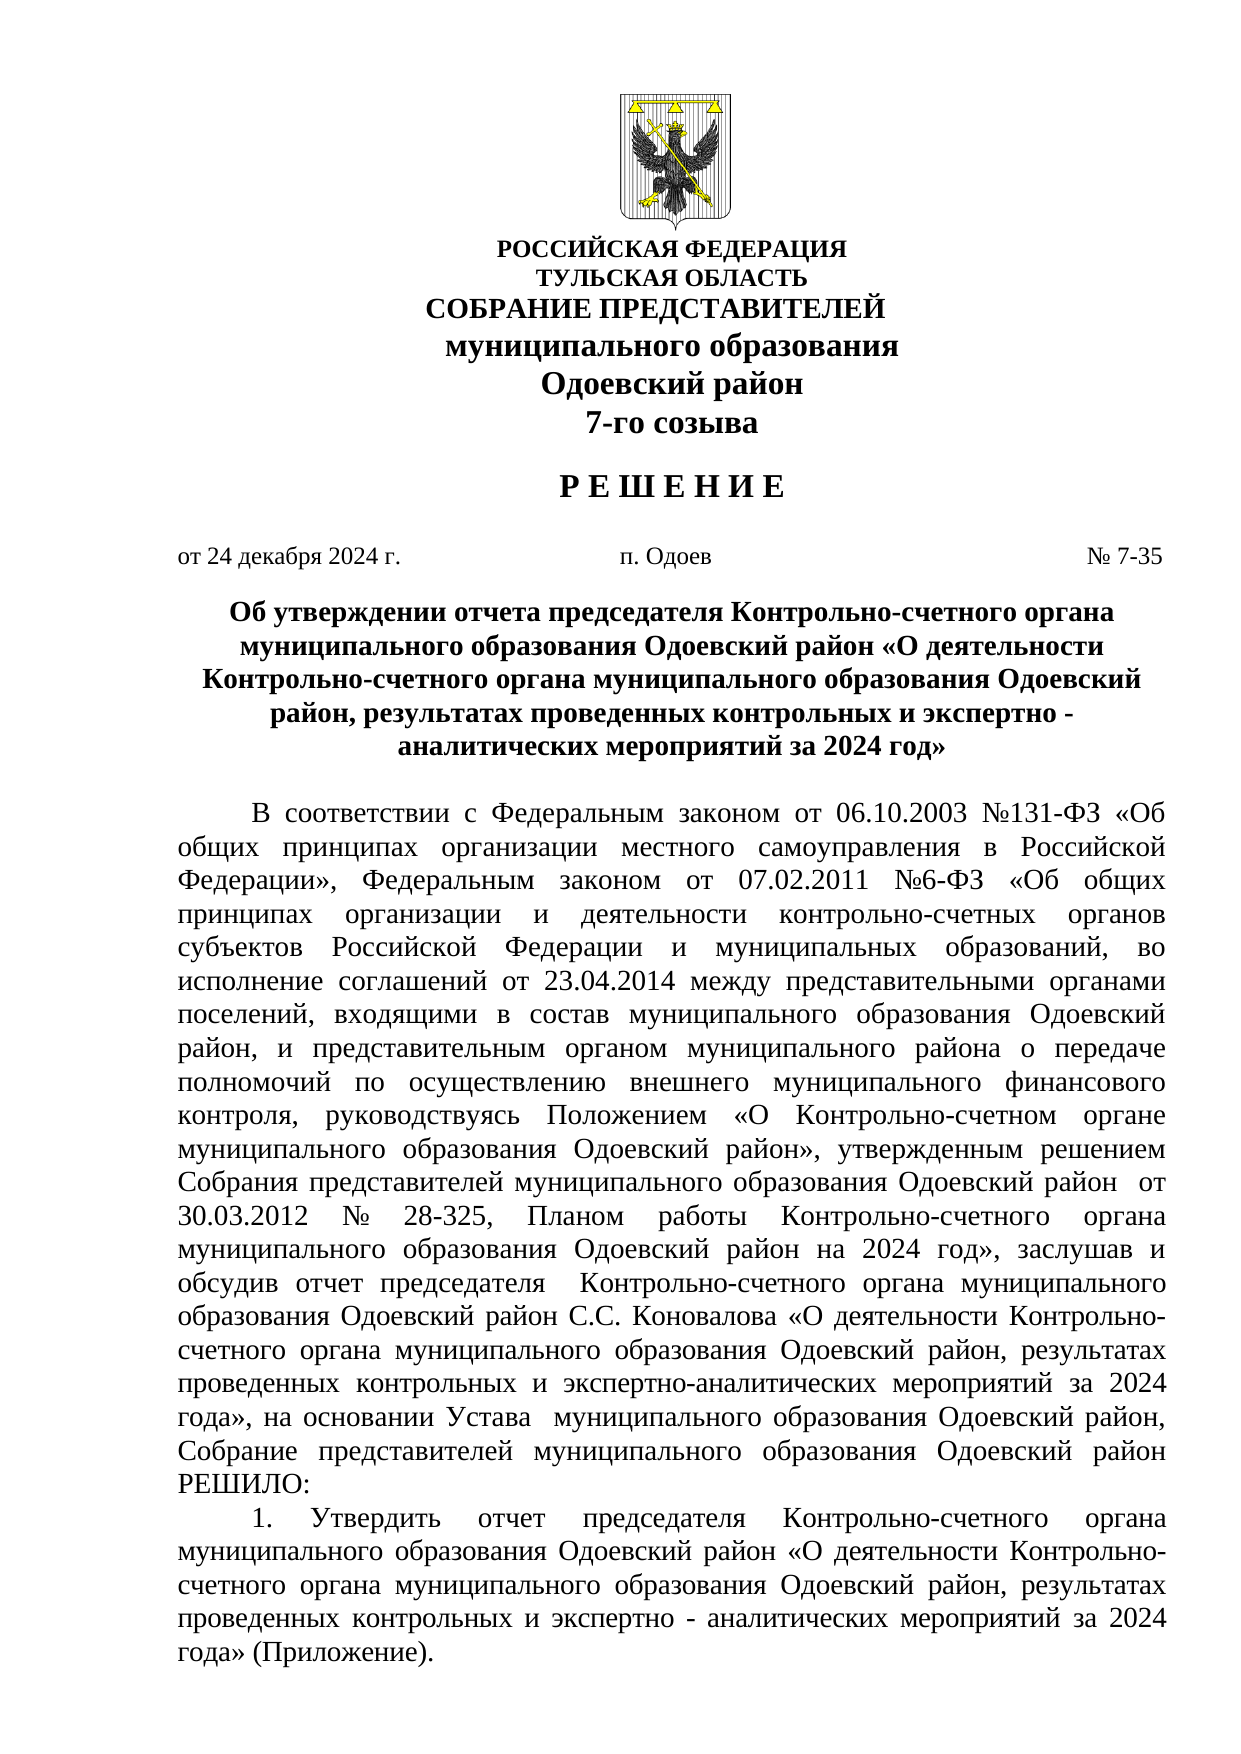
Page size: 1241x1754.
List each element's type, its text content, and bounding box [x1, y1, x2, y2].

text 7-го созыва [177, 402, 1167, 440]
text Одоевский район [177, 363, 1167, 402]
text 1. Утвердить отчет председателя Контрольно-счетного органа муниципального образования Одоевский район «О деятельности Контрольно-счетного органа муниципального образования Одоевский район, результатах проведенных контрольных и экспертно - аналитических мероприятий за 2024 года» (Приложение). [177, 1500, 1167, 1667]
subtitle СОБРАНИЕ ПРЕДСТАВИТЕЛЕЙ [177, 292, 1167, 325]
text Р Е Ш Е Н И Е [177, 467, 1167, 505]
text ТУЛЬСКАЯ ОБЛАСТЬ [177, 263, 1167, 292]
text от 24 декабря 2024 г. п. Одоев № 7-35 [177, 541, 1167, 570]
text Об утверждении отчета председателя Контрольно-счетного органа муниципального образования Одоевский район «О деятельности Контрольно-счетного органа муниципального образования Одоевский район, результатах проведенных контрольных и экспертно - аналитических мероприятий за 2024 год» [177, 594, 1167, 762]
text муниципального образования [177, 325, 1167, 363]
picture [620, 92, 762, 235]
text РОССИЙСКАЯ ФЕДЕРАЦИЯ [177, 234, 1167, 263]
text В соответствии с Федеральным законом от 06.10.2003 №131-ФЗ «Об общих принципах организации местного самоуправления в Российской Федерации», Федеральным законом от 07.02.2011 №6-ФЗ «Об общих принципах организации и деятельности контрольно-счетных органов субъектов Российской Федерации и муниципальных образований, во исполнение cоглашений от 23.04.2014 между представительными органами поселений, входящими в состав муниципального образования Одоевский район, и представительным органом муниципального района о передаче полномочий по осуществлению внешнего муниципального финансового контроля, руководствуясь Положением «О Контрольно-счетном органе муниципального образования Одоевский район», утвержденным решением Собрания представителей муниципального образования Одоевский район от 30.03.2012 № 28-325, Планом работы Контрольно-счетного органа муниципального образования Одоевский район на 2024 год», заслушав и обсудив отчет председателя Контрольно-счетного органа муниципального образования Одоевский район С.С. Коновалова «О деятельности Контрольно-счетного органа муниципального образования Одоевский район, результатах проведенных контрольных и экспертно-аналитических мероприятий за 2024 года», на основании Устава муниципального образования Одоевский район, Собрание представителей муниципального образования Одоевский район РЕШИЛО: [177, 795, 1167, 1500]
